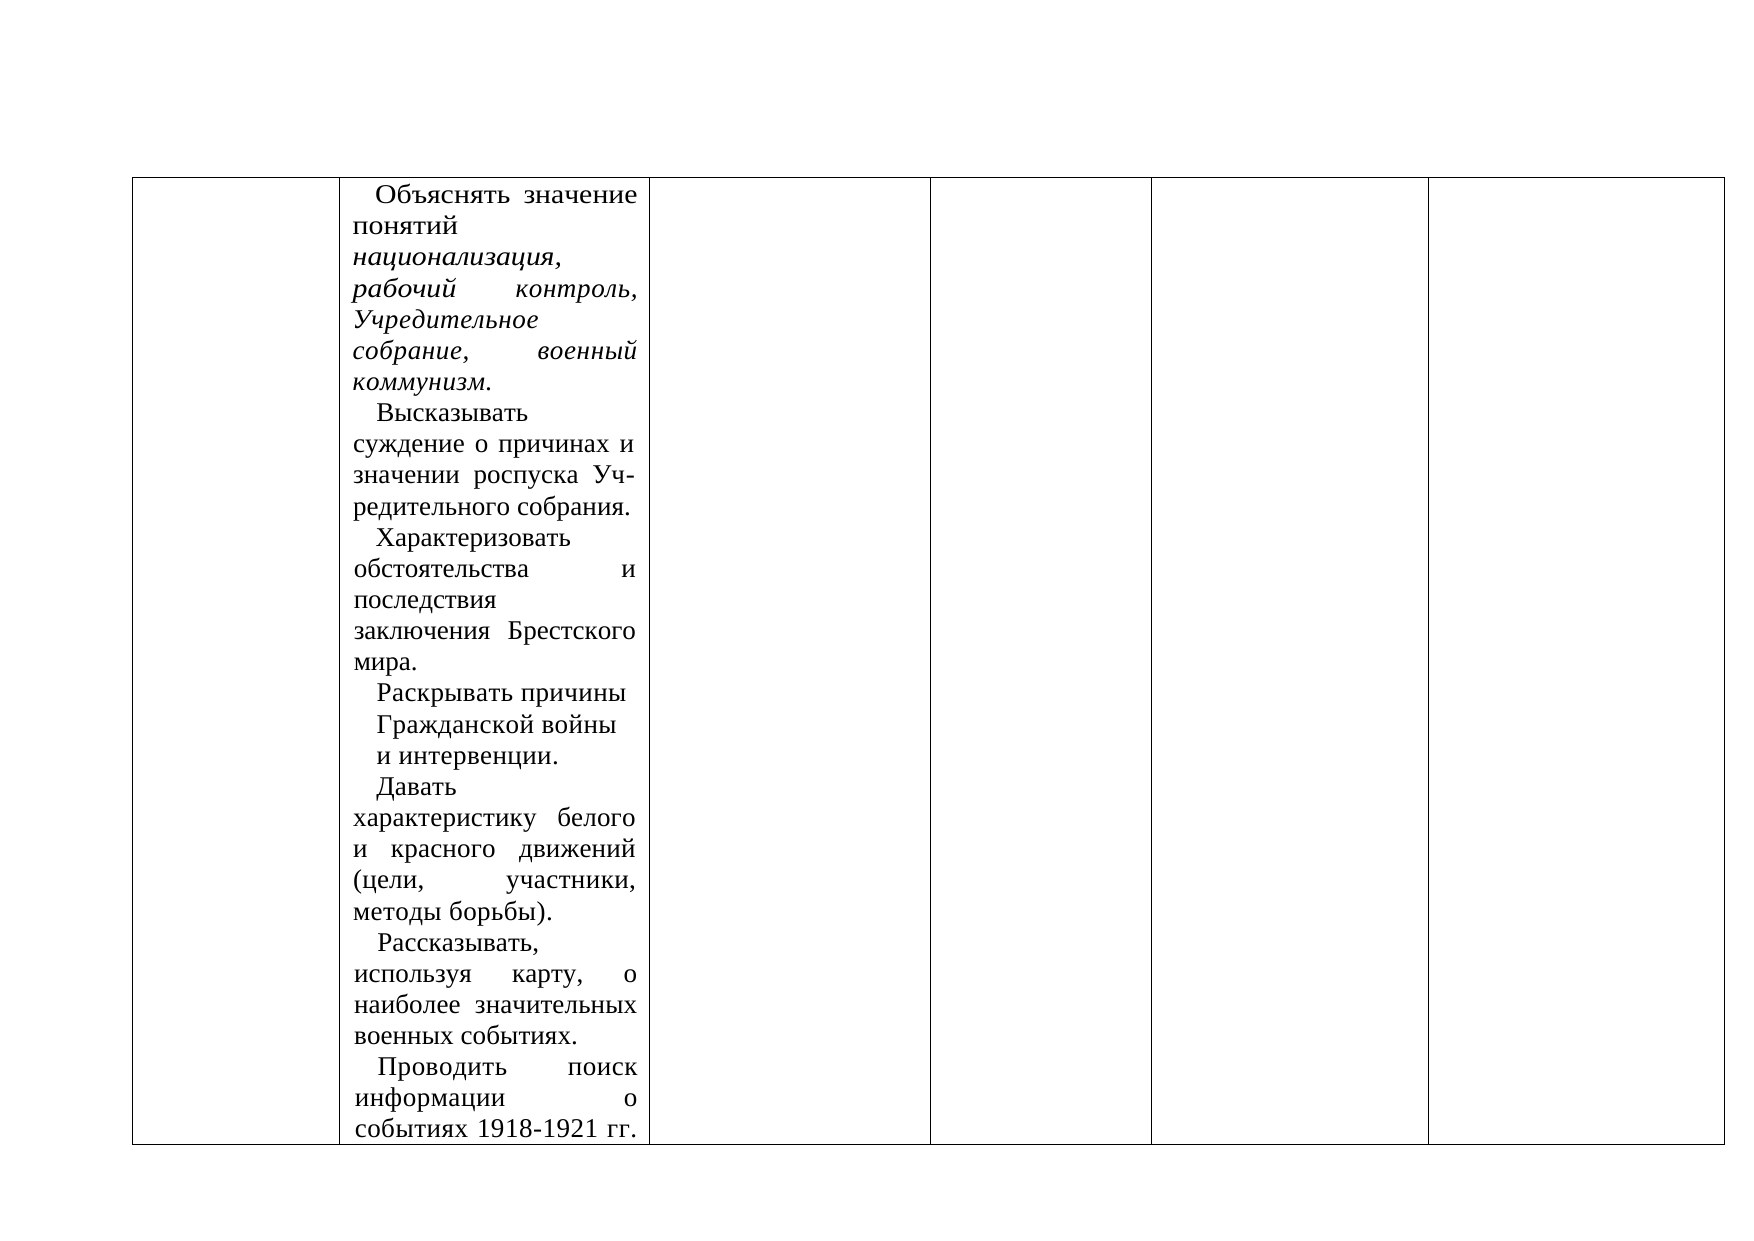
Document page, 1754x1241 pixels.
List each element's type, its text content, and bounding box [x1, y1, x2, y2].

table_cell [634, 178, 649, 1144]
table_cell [133, 178, 339, 1144]
